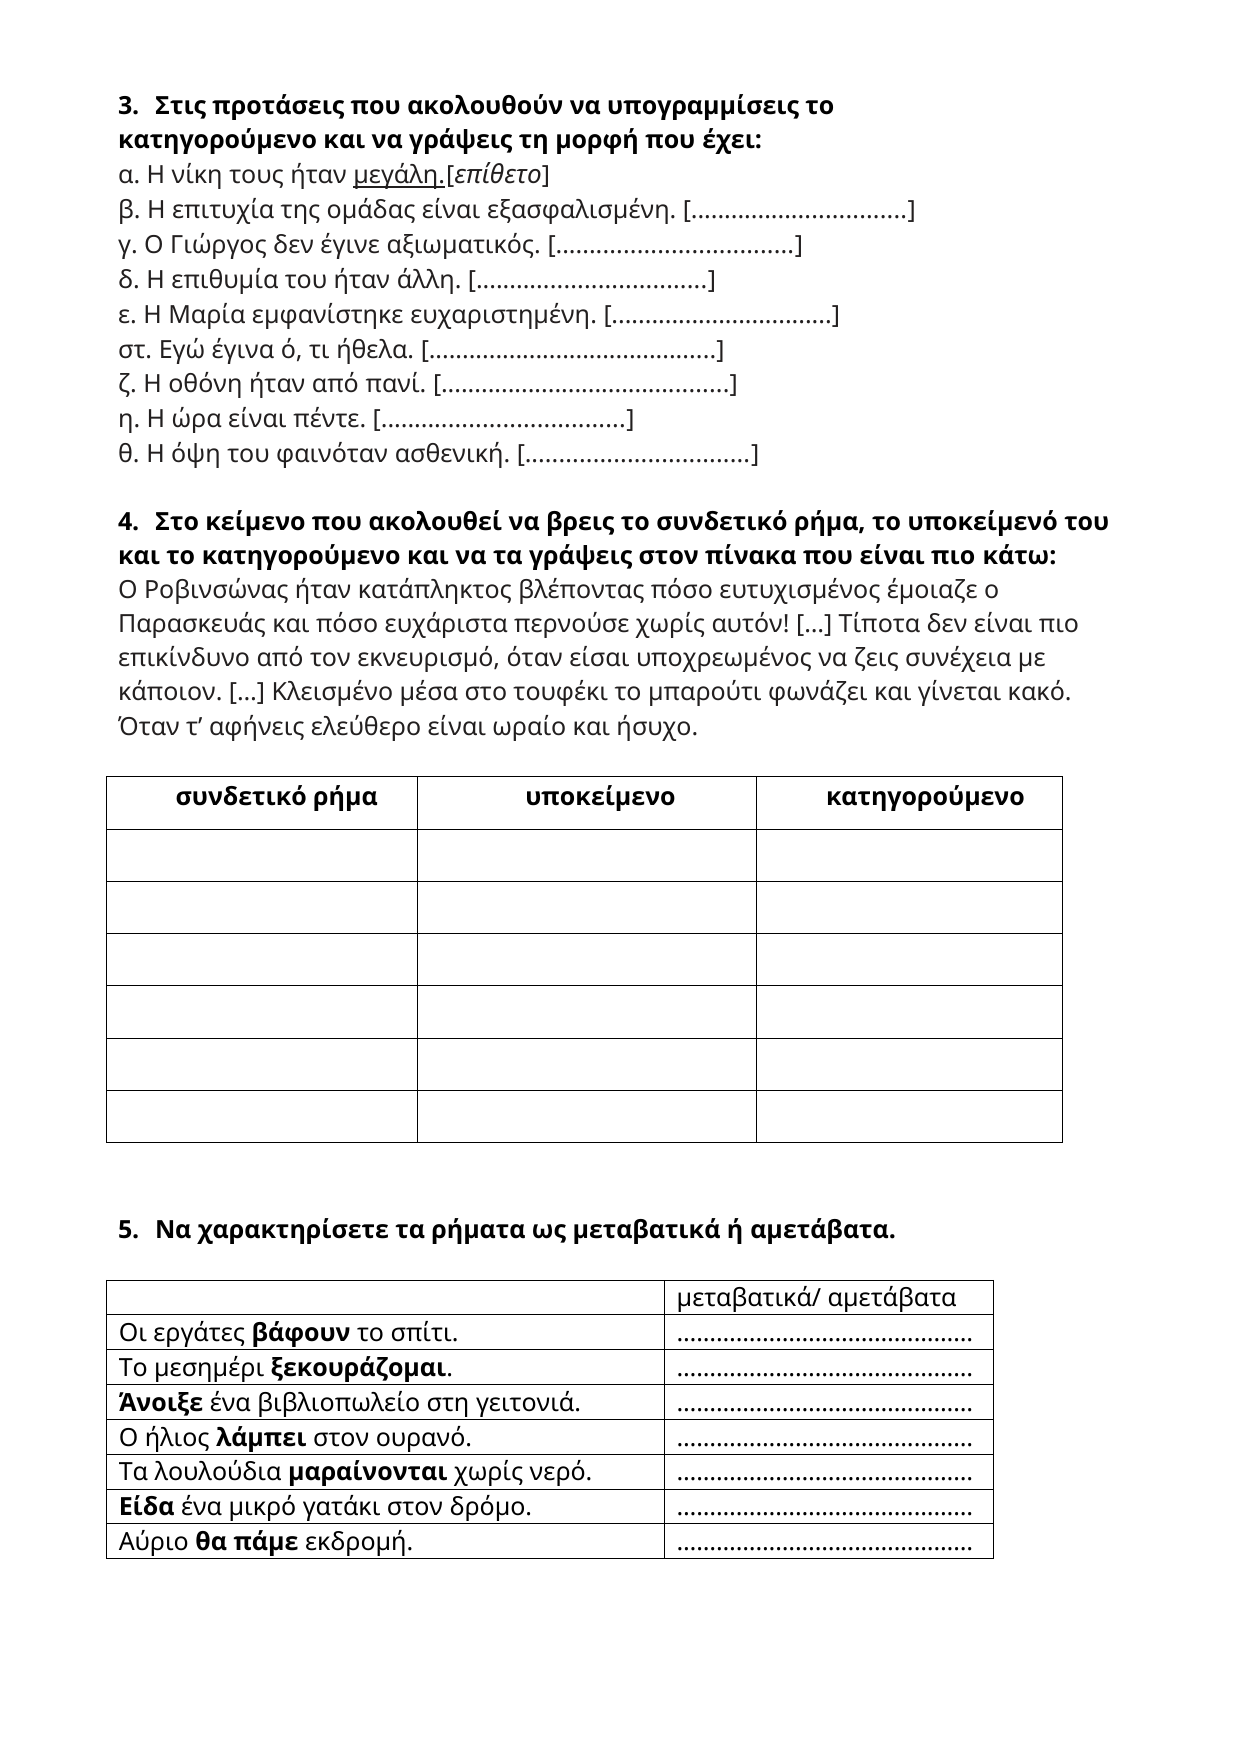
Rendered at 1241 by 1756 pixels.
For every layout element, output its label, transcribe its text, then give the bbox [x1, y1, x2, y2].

table_header [107, 1281, 664, 1314]
table_cell ……………………………………… [665, 1385, 993, 1419]
table_cell [107, 934, 417, 985]
table_cell Είδα ένα μικρό γατάκι στον δρόμο. [107, 1490, 664, 1523]
table_cell [107, 1039, 417, 1089]
table_header κατηγορούμενο [757, 777, 1062, 828]
table_cell ……………………………………… [665, 1350, 993, 1384]
table_cell ……………………………………… [665, 1490, 993, 1523]
text θ. Η όψη του φαινόταν ασθενική. [ ] [118, 435, 1146, 469]
table_cell [418, 986, 756, 1037]
subtitle Στο κείμενο που ακολουθεί να βρεις το συνδετικό ρήμα, το υποκείμενό του και το κατηγορούμενο και να τα γράψεις στον πίνακα που είναι πιο κάτω: [118, 504, 1111, 572]
table_cell Οι εργάτες βάφουν το σπίτι. [107, 1315, 664, 1349]
table_cell Τα λουλούδια μαραίνονται χωρίς νερό. [107, 1455, 664, 1488]
table_cell Άνοιξε ένα βιβλιοπωλείο στη γειτονιά. [107, 1385, 664, 1419]
text ε. Η Μαρία εμφανίστηκε ευχαριστημένη. [ ] [118, 295, 1146, 330]
table_cell [757, 830, 1062, 881]
table_cell [418, 1091, 756, 1142]
table_cell [418, 830, 756, 881]
table_cell Αύριο θα πάμε εκδρομή. [107, 1524, 664, 1558]
table_cell [418, 882, 756, 933]
text Ο Ροβινσώνας ήταν κατάπληκτος βλέποντας πόσο ευτυχισμένος έμοιαζε ο Παρασκευάς και πόσο ευχάριστα περνούσε χωρίς αυτόν! […] Τίποτα δεν είναι πιο επικίνδυνο από τον εκνευρισμό, όταν είσαι υποχρεωμένος να ζεις συνέχεια με κάποιον. […] Κλεισμένο μέσα στο τουφέκι το μπαρούτι φωνάζει και γίνεται κακό. Όταν τ’ αφήνεις ελεύθερο είναι ωραίο και ήσυχο. [118, 572, 1111, 742]
table_cell Το μεσημέρι ξεκουράζομαι. [107, 1350, 664, 1384]
subtitle Να χαρακτηρίσετε τα ρήματα ως μεταβατικά ή αμετάβατα. [118, 1211, 1146, 1246]
table_cell ……………………………………… [665, 1420, 993, 1453]
table_cell [757, 882, 1062, 933]
text β. Η επιτυχία της ομάδας είναι εξασφαλισμένη. [ ] [118, 191, 1146, 226]
table_cell Ο ήλιος λάμπει στον ουρανό. [107, 1420, 664, 1453]
table_header συνδετικό ρήμα [107, 777, 417, 828]
text δ. Η επιθυμία του ήταν άλλη. [ ] [118, 260, 1146, 295]
table_cell [757, 1039, 1062, 1089]
table_cell [107, 986, 417, 1037]
table_cell ……………………………………… [665, 1455, 993, 1488]
table_cell [757, 986, 1062, 1037]
text α. Η νίκη τους ήταν μεγάλη. [επίθετο] [118, 156, 1146, 191]
table_cell [757, 934, 1062, 985]
table_cell [107, 830, 417, 881]
table_header υποκείμενο [418, 777, 756, 828]
text γ. Ο Γιώργος δεν έγινε αξιωματικός. [ ] [118, 226, 1146, 260]
table_cell ……………………………………… [665, 1315, 993, 1349]
subtitle Στις προτάσεις που ακολουθούν να υπογραμμίσεις το κατηγορούμενο και να γράψεις τη μορφή που έχει: [118, 88, 950, 156]
table_cell [757, 1091, 1062, 1142]
table_cell [107, 1091, 417, 1142]
table_cell [418, 934, 756, 985]
text στ. Εγώ έγινα ό, τι ήθελα. [ ] [118, 330, 1146, 365]
text η. H ώρα είναι πέντε. [ ] [118, 400, 1146, 435]
table_cell [418, 1039, 756, 1089]
table_header μεταβατικά/ αμετάβατα [665, 1281, 993, 1314]
text ζ. Η οθόνη ήταν από πανί. [ ] [118, 365, 1146, 400]
table_cell [107, 882, 417, 933]
table_cell ……………………………………… [665, 1524, 993, 1558]
